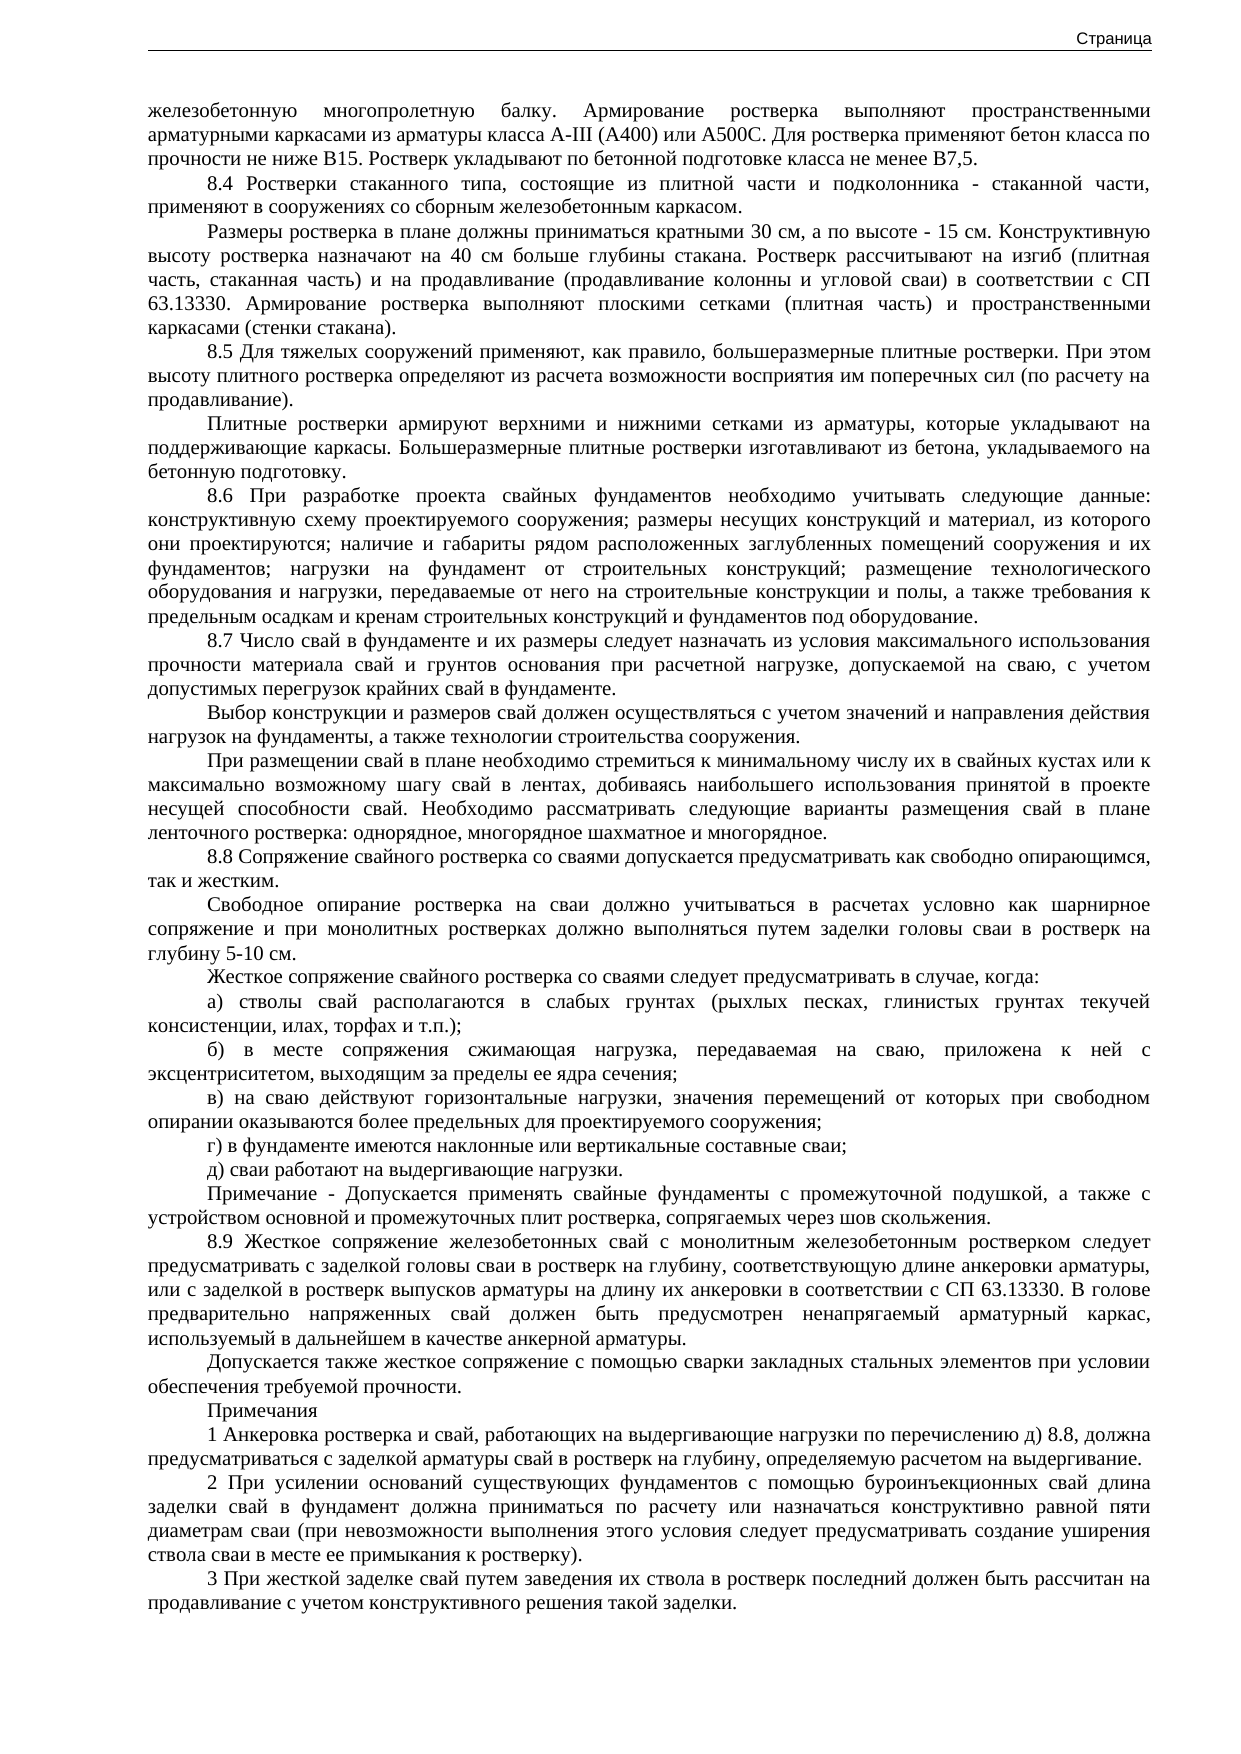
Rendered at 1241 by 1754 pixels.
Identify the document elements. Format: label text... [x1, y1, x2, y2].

text д) сваи работают на выдергивающие нагрузки. [148, 1157, 1152, 1181]
text 8.7 Число свай в фундаменте и их размеры следует назначать из условия максимального использования прочности материала свай и грунтов основания при расчетной нагрузке, допускаемой на сваю, с учетом допустимых перегрузок крайних свай в фундаменте. [148, 628, 1152, 700]
text Жесткое сопряжение свайного ростверка со сваями следует предусматривать в случае, когда: [148, 964, 1152, 988]
text Размеры ростверка в плане должны приниматься кратными 30 см, а по высоте - 15 см. Конструктивную высоту ростверка назначают на 40 см больше глубины стакана. Ростверк рассчитывают на изгиб (плитная часть, стаканная часть) и на продавливание (продавливание колонны и угловой сваи) в соответствии с СП 63.13330. Армирование ростверка выполняют плоскими сетками (плитная часть) и пространственными каркасами (стенки стакана). [148, 218, 1152, 339]
text 2 При усилении оснований существующих фундаментов с помощью буроинъекционных свай длина заделки свай в фундамент должна приниматься по расчету или назначаться конструктивно равной пяти диаметрам сваи (при невозможности выполнения этого условия следует предусматривать создание уширения ствола сваи в месте ее примыкания к ростверку). [148, 1470, 1152, 1566]
text Примечания [148, 1398, 1152, 1422]
text 8.4 Ростверки стаканного типа, состоящие из плитной части и подколонника - стаканной части, применяют в сооружениях со сборным железобетонным каркасом. [148, 170, 1152, 218]
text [148, 98, 1152, 170]
text 8.6 При разработке проекта свайных фундаментов необходимо учитывать следующие данные: конструктивную схему проектируемого сооружения; размеры несущих конструкций и материал, из которого они проектируются; наличие и габариты рядом расположенных заглубленных помещений сооружения и их фундаментов; нагрузки на фундамент от строительных конструкций; размещение технологического оборудования и нагрузки, передаваемые от него на строительные конструкции и полы, а также требования к предельным осадкам и кренам строительных конструкций и фундаментов под оборудование. [148, 483, 1152, 628]
text 8.9 Жесткое сопряжение железобетонных свай с монолитным железобетонным ростверком следует предусматривать с заделкой головы сваи в ростверк на глубину, соответствующую длине анкеровки арматуры, или с заделкой в ростверк выпусков арматуры на длину их анкеровки в соответствии с СП 63.13330. В голове предварительно напряженных свай должен быть предусмотрен ненапрягаемый арматурный каркас, используемый в дальнейшем в качестве анкерной арматуры. [148, 1229, 1152, 1349]
text Свободное опирание ростверка на сваи должно учитываться в расчетах условно как шарнирное сопряжение и при монолитных ростверках должно выполняться путем заделки головы сваи в ростверк на глубину 5-10 см. [148, 892, 1152, 964]
text 8.8 Сопряжение свайного ростверка со сваями допускается предусматривать как свободно опирающимся, так и жестким. [148, 844, 1152, 892]
text Допускается также жесткое сопряжение с помощью сварки закладных стальных элементов при условии обеспечения требуемой прочности. [148, 1349, 1152, 1398]
text б) в месте сопряжения сжимающая нагрузка, передаваемая на сваю, приложена к ней с эксцентриситетом, выходящим за пределы ее ядра сечения; [148, 1037, 1152, 1085]
text Плитные ростверки армируют верхними и нижними сетками из арматуры, которые укладывают на поддерживающие каркасы. Большеразмерные плитные ростверки изготавливают из бетона, укладываемого на бетонную подготовку. [148, 411, 1152, 483]
text г) в фундаменте имеются наклонные или вертикальные составные сваи; [148, 1133, 1152, 1157]
text в) на сваю действуют горизонтальные нагрузки, значения перемещений от которых при свободном опирании оказываются более предельных для проектируемого сооружения; [148, 1085, 1152, 1133]
text а) стволы свай располагаются в слабых грунтах (рыхлых песках, глинистых грунтах текучей консистенции, илах, торфах и т.п.); [148, 988, 1152, 1037]
text 3 При жесткой заделке свай путем заведения их ствола в ростверк последний должен быть рассчитан на продавливание с учетом конструктивного решения такой заделки. [148, 1566, 1152, 1614]
text 8.5 Для тяжелых сооружений применяют, как правило, большеразмерные плитные ростверки. При этом высоту плитного ростверка определяют из расчета возможности восприятия им поперечных сил (по расчету на продавливание). [148, 339, 1152, 411]
text Выбор конструкции и размеров свай должен осуществляться с учетом значений и направления действия нагрузок на фундаменты, а также технологии строительства сооружения. [148, 700, 1152, 748]
text 1 Анкеровка ростверка и свай, работающих на выдергивающие нагрузки по перечислению д) 8.8, должна предусматриваться с заделкой арматуры свай в ростверк на глубину, определяемую расчетом на выдергивание. [148, 1422, 1152, 1470]
text Примечание - Допускается применять свайные фундаменты с промежуточной подушкой, а также с устройством основной и промежуточных плит ростверка, сопрягаемых через шов скольжения. [148, 1181, 1152, 1229]
text При размещении свай в плане необходимо стремиться к минимальному числу их в свайных кустах или к максимально возможному шагу свай в лентах, добиваясь наибольшего использования принятой в проекте несущей способности свай. Необходимо рассматривать следующие варианты размещения свай в плане ленточного ростверка: однорядное, многорядное шахматное и многорядное. [148, 748, 1152, 844]
